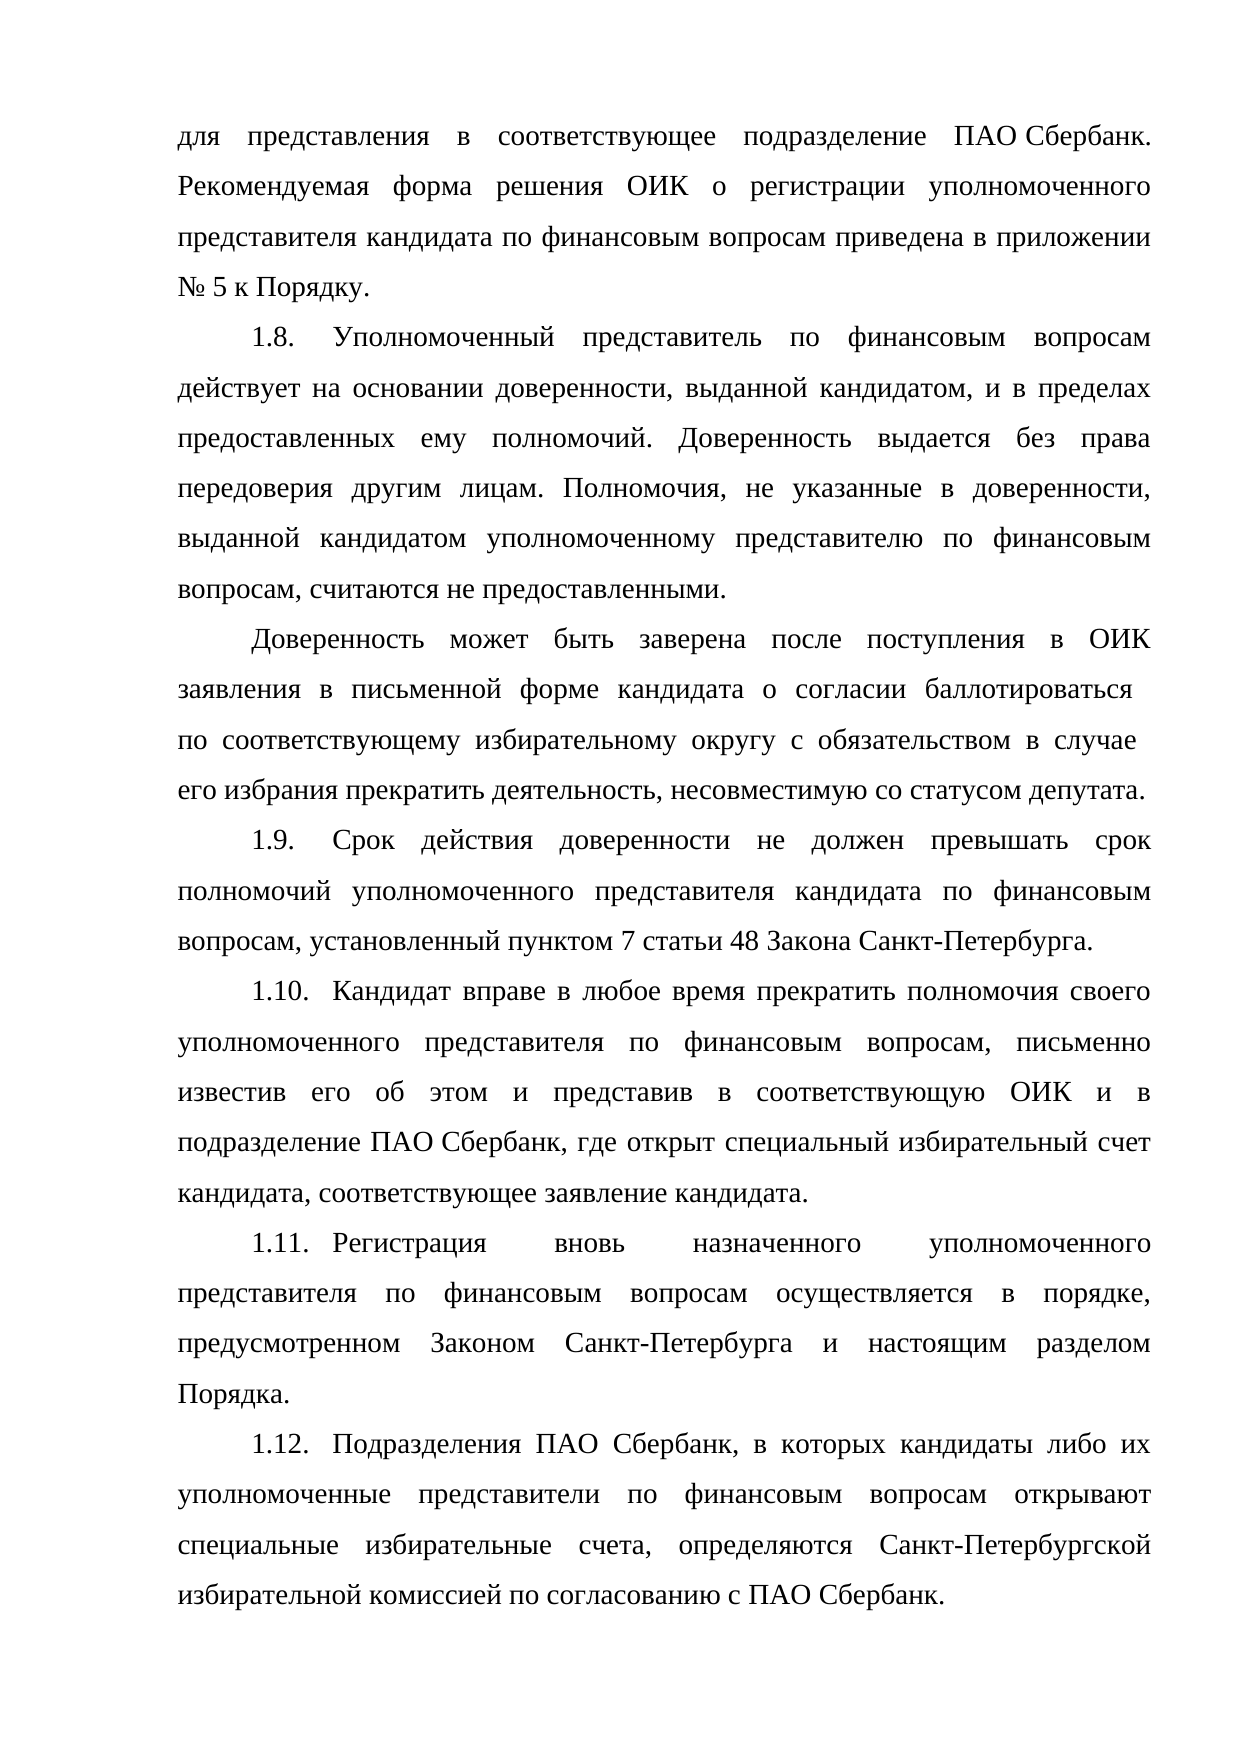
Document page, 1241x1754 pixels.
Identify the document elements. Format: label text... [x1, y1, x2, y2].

list Кандидат вправе в любое время прекратить полномочия своего уполномоченного представителя по финансовым вопросам, письменно известив его об этом и представив в соответствующую ОИК и в подразделение ПАО Сбербанк, где открыт специальный избирательный счет кандидата, соответствующее заявление кандидата. [177, 973, 1152, 1208]
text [177, 118, 1152, 303]
list Подразделения ПАО Сбербанк, в которых кандидаты либо их уполномоченные представители по финансовым вопросам открывают специальные избирательные счета, определяются Санкт-Петербургской избирательной комиссией по согласованию с ПАО Сбербанк. [177, 1426, 1152, 1611]
list Регистрация вновь назначенного уполномоченного представителя по финансовым вопросам осуществляется в порядке, предусмотренном Законом Санкт-Петербурга и настоящим разделом Порядка. [177, 1225, 1152, 1409]
list Уполномоченный представитель по финансовым вопросам действует на основании доверенности, выданной кандидатом, и в пределах предоставленных ему полномочий. Доверенность выдается без права передоверия другим лицам. Полномочия, не указанные в доверенности, выданной кандидатом уполномоченному представителю по финансовым вопросам, считаются не предоставленными. [177, 319, 1152, 604]
list Срок действия доверенности не должен превышать срок полномочий уполномоченного представителя кандидата по финансовым вопросам, установленный пунктом 7 статьи 48 Закона Санкт-Петербурга. [177, 822, 1152, 957]
text Доверенность может быть заверена после поступления в ОИК заявления в письменной форме кандидата о согласии баллотироваться по соответствующему избирательному округу с обязательством в случае его избрания прекратить деятельность, несовместимую со статусом депутата. [177, 621, 1152, 806]
